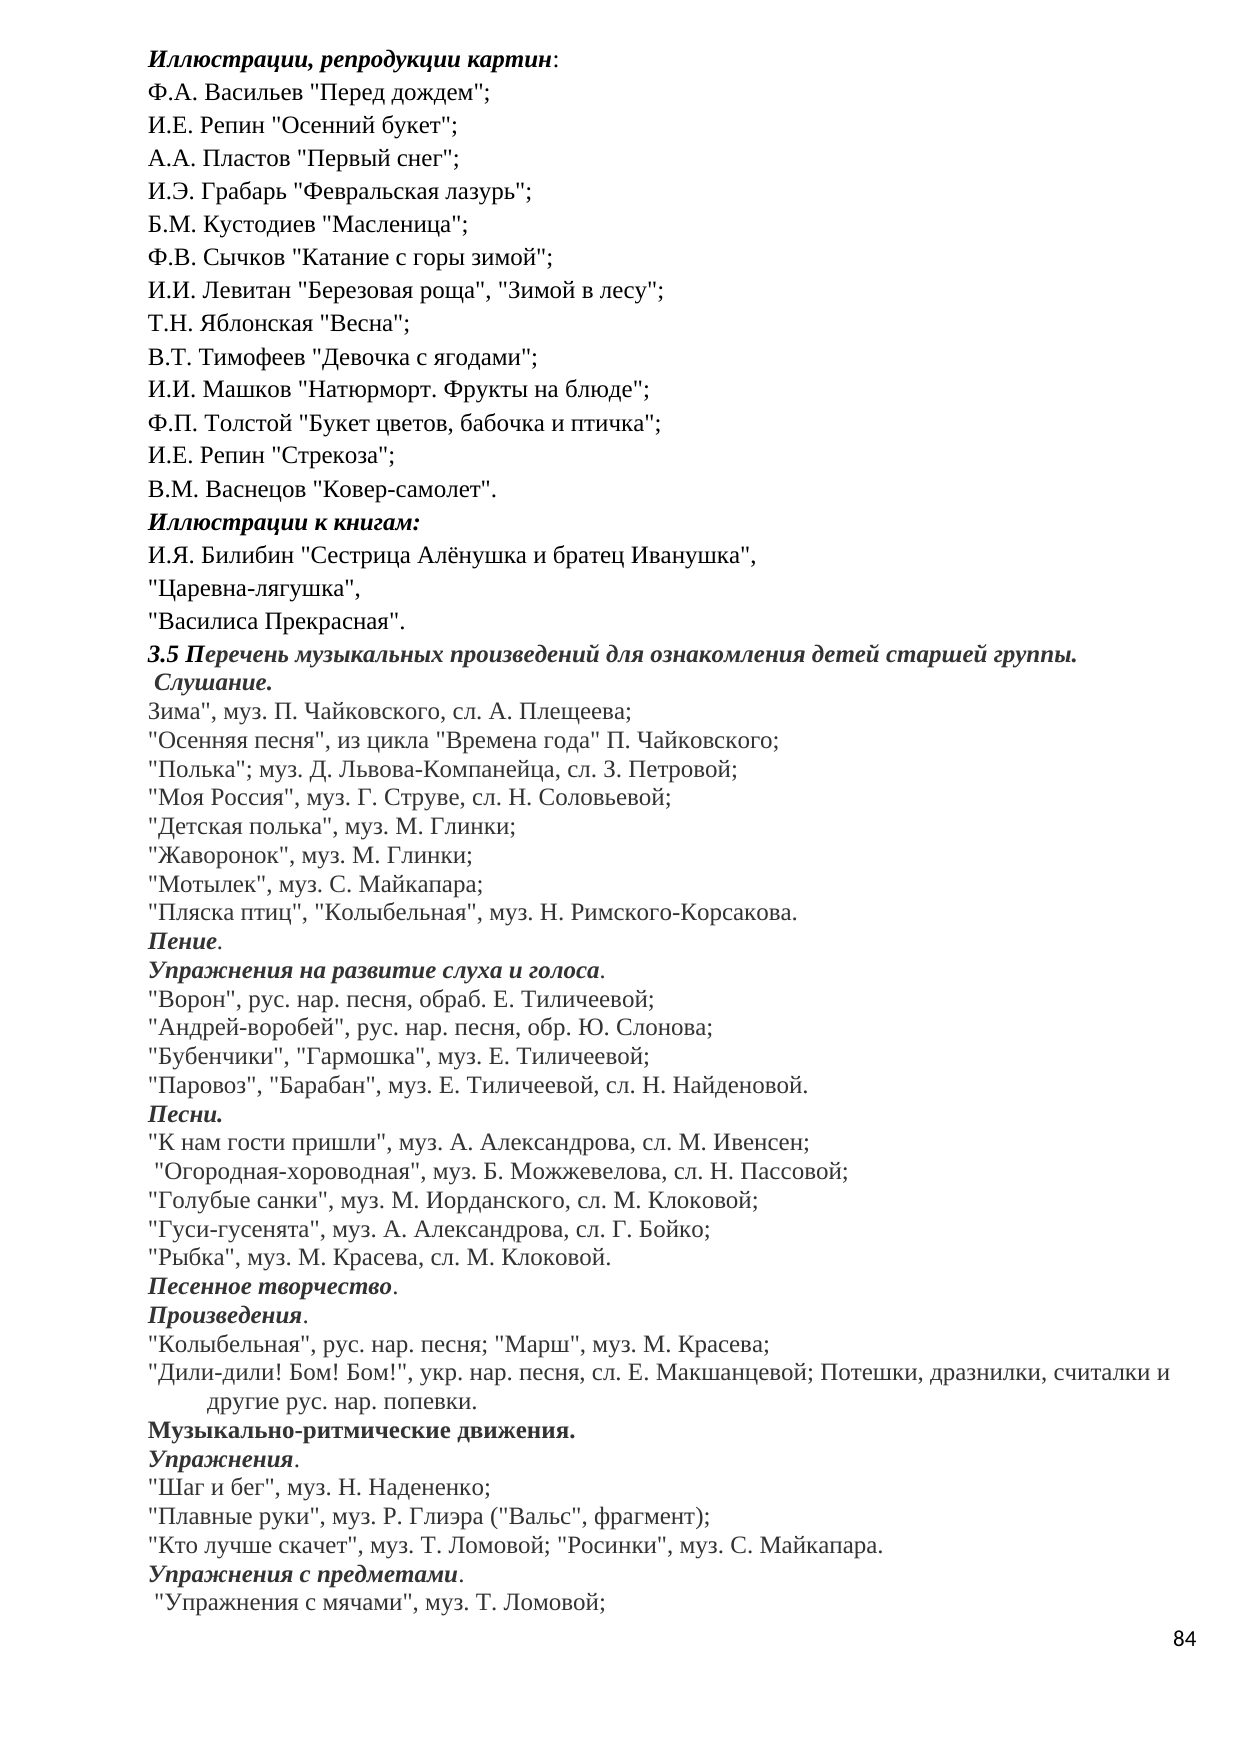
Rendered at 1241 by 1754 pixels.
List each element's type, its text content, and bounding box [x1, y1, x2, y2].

text "Колыбельная", рус. нар. песня; "Марш", муз. М. Красева; [148, 1329, 1196, 1357]
text "Дили-дили! Бом! Бом!", укр. нар. песня, сл. Е. Макшанцевой; Потешки, дразнилки, считалки и другие рус. нар. попевки. [148, 1357, 1196, 1415]
text Иллюстрации, репродукции картин: [148, 44, 1196, 73]
text Произведения. [148, 1300, 1196, 1329]
text Ф.А. Васильев "Перед дождем"; [148, 77, 1196, 106]
text Ф.В. Сычков "Катание с горы зимой"; [148, 242, 1196, 271]
text "Детская полька", муз. М. Глинки; [148, 811, 1196, 840]
text "Плавные руки", муз. Р. Глиэра ("Вальс", фрагмент); [148, 1501, 1196, 1530]
text Музыкально-ритмические движения. [148, 1415, 1196, 1444]
text "Василиса Прекрасная". [148, 606, 1196, 634]
text "Царевна-лягушка", [148, 573, 1196, 601]
text "Жаворонок", муз. М. Глинки; [148, 840, 1196, 869]
text И.Я. Билибин "Сестрица Алёнушка и братец Иванушка", [148, 540, 1196, 568]
text Песенное творчество. [148, 1271, 1196, 1300]
text "Кто лучше скачет", муз. Т. Ломовой; "Росинки", муз. С. Майкапара. [148, 1530, 1196, 1559]
text "Пляска птиц", "Колыбельная", муз. Н. Римского-Корсакова. [148, 897, 1196, 926]
text "Ворон", рус. нар. песня, обраб. Е. Тиличеевой; [148, 984, 1196, 1012]
text Упражнения. [148, 1444, 1196, 1472]
text "Паровоз", "Барабан", муз. Е. Тиличеевой, сл. Н. Найденовой. [148, 1070, 1196, 1099]
text "Огородная-хороводная", муз. Б. Можжевелова, сл. Н. Пассовой; [148, 1156, 1196, 1185]
text "Осенняя песня", из цикла "Времена года" П. Чайковского; [148, 725, 1196, 754]
text В.М. Васнецов "Ковер-самолет". [148, 474, 1196, 502]
text Т.Н. Яблонская "Весна"; [148, 308, 1196, 337]
text Б.М. Кустодиев "Масленица"; [148, 209, 1196, 238]
text Ф.П. Толстой "Букет цветов, бабочка и птичка"; [148, 408, 1196, 436]
text Пение. [148, 926, 1196, 955]
text "К нам гости пришли", муз. А. Александрова, сл. М. Ивенсен; [148, 1127, 1196, 1156]
text "Упражнения с мячами", муз. Т. Ломовой; [148, 1587, 1196, 1616]
text "Мотылек", муз. С. Майкапара; [148, 869, 1196, 897]
text Упражнения с предметами. [148, 1559, 1196, 1587]
text "Рыбка", муз. М. Красева, сл. М. Клоковой. [148, 1242, 1196, 1271]
text А.А. Пластов "Первый снег"; [148, 143, 1196, 172]
text "Шаг и бег", муз. Н. Надененко; [148, 1472, 1196, 1501]
text И.Е. Репин "Стрекоза"; [148, 441, 1196, 469]
text "Бубенчики", "Гармошка", муз. Е. Тиличеевой; [148, 1041, 1196, 1070]
text Зима", муз. П. Чайковского, сл. А. Плещеева; [148, 696, 1196, 725]
text Упражнения на развитие слуха и голоса. [148, 955, 1196, 984]
text Иллюстрации к книгам: [148, 507, 1196, 535]
text "Голубые санки", муз. М. Иорданского, сл. М. Клоковой; [148, 1185, 1196, 1214]
text 3.5 Перечень музыкальных произведений для ознакомления детей старшей группы. [148, 639, 1196, 667]
text "Гуси-гусенята", муз. А. Александрова, сл. Г. Бойко; [148, 1214, 1196, 1242]
text И.И. Машков "Натюрморт. Фрукты на блюде"; [148, 374, 1196, 403]
text "Андрей-воробей", рус. нар. песня, обр. Ю. Слонова; [148, 1012, 1196, 1041]
text И.Е. Репин "Осенний букет"; [148, 110, 1196, 139]
text Песни. [148, 1099, 1196, 1127]
text В.Т. Тимофеев "Девочка с ягодами"; [148, 342, 1196, 370]
text И.И. Левитан "Березовая роща", "Зимой в лесу"; [148, 276, 1196, 304]
text "Моя Россия", муз. Г. Струве, сл. Н. Соловьевой; [148, 782, 1196, 811]
text И.Э. Грабарь "Февральская лазурь"; [148, 176, 1196, 205]
text Слушание. [148, 667, 1196, 696]
text "Полька"; муз. Д. Львова-Компанейца, сл. З. Петровой; [148, 754, 1196, 782]
